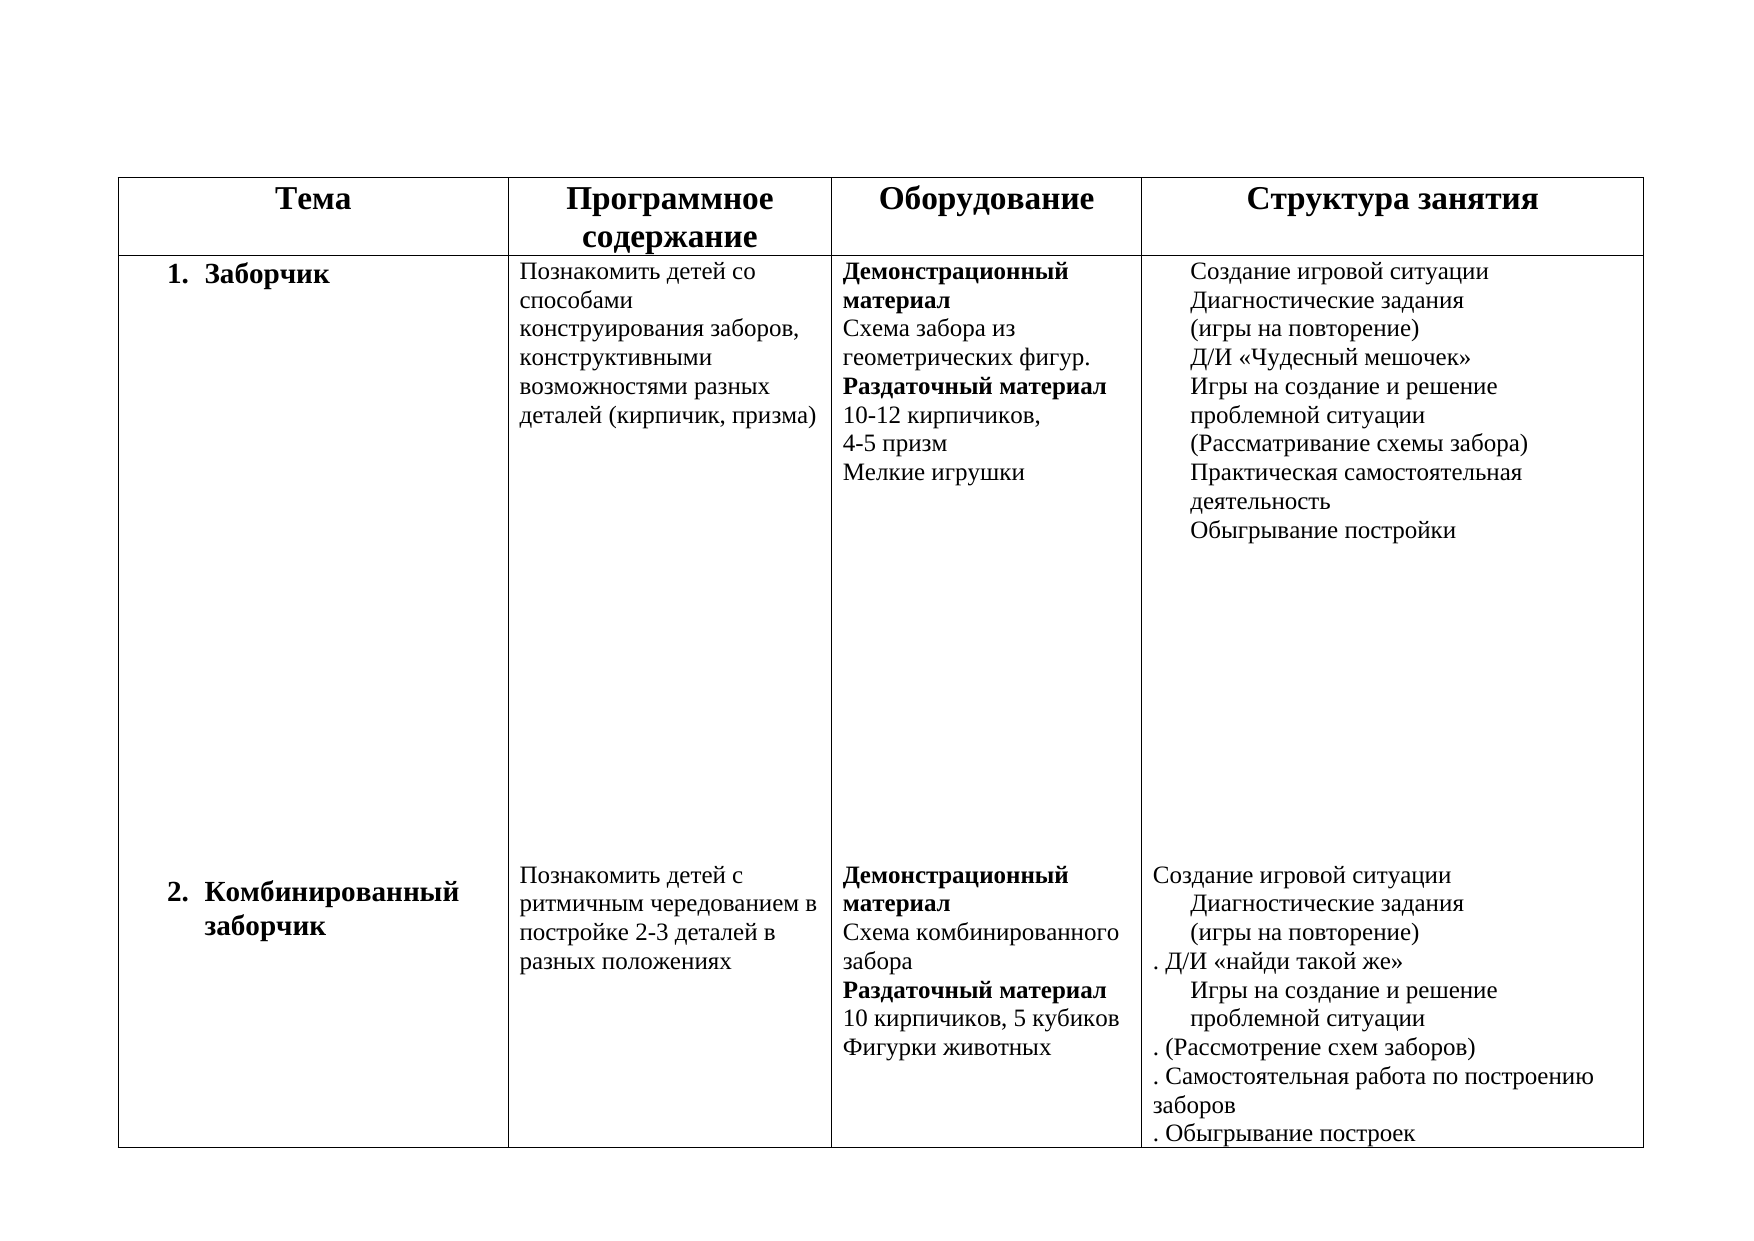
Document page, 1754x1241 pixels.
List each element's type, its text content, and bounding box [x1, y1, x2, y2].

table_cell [509, 256, 831, 1147]
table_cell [1142, 256, 1643, 1147]
table_header Оборудование [832, 178, 1141, 255]
table_header Структура занятия [1142, 178, 1643, 255]
table_header Программное содержание [509, 178, 831, 255]
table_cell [119, 256, 508, 1147]
table_header Тема [119, 178, 508, 255]
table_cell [832, 256, 1141, 1147]
